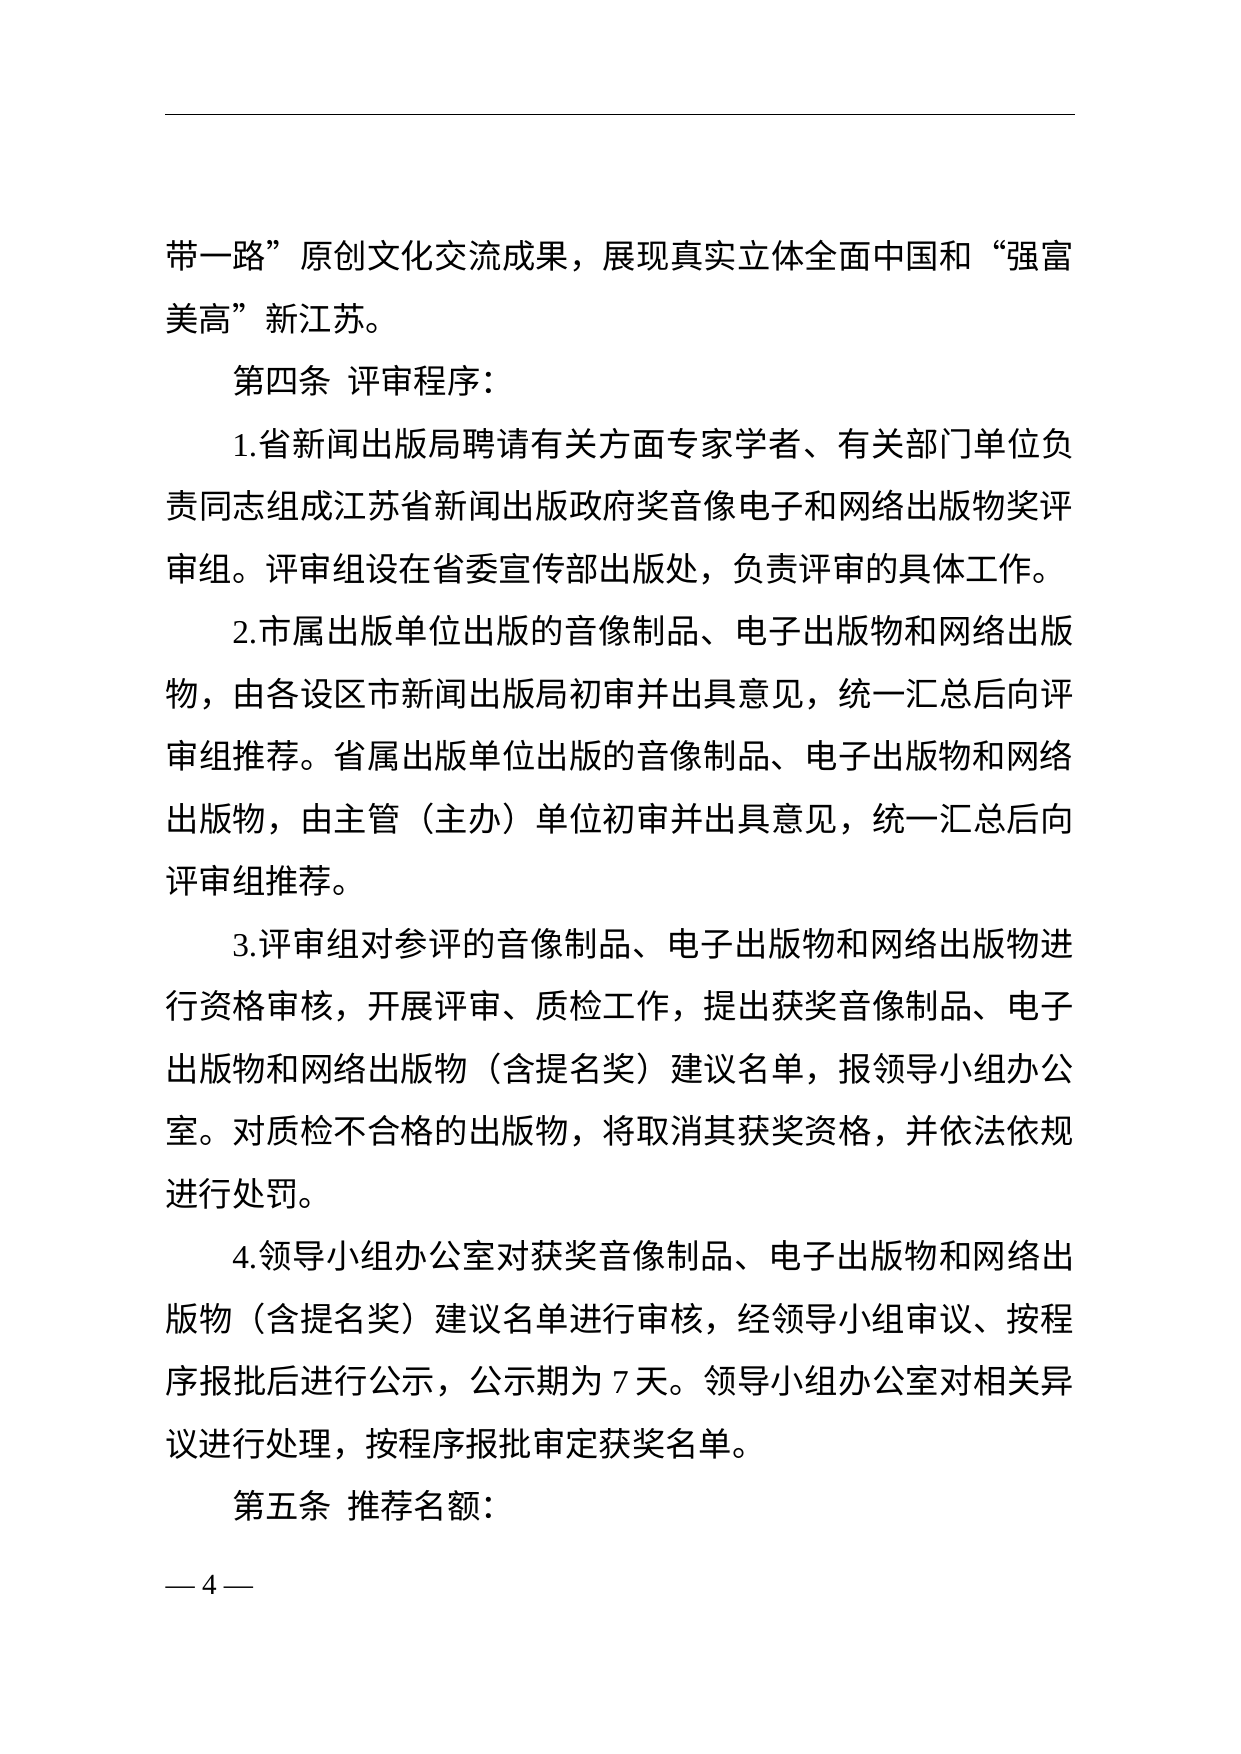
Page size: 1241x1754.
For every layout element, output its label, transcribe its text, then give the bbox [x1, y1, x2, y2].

text 3.评审组对参评的音像制品、电子出版物和网络出版物进行资格审核，开展评审、质检工作，提出获奖音像制品、电子出版物和网络出版物（含提名奖）建议名单，报领导小组办公室。对质检不合格的出版物，将取消其获奖资格，并依法依规进行处罚。 [165, 906, 1075, 1218]
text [165, 218, 1075, 343]
text 1.省新闻出版局聘请有关方面专家学者、有关部门单位负责同志组成江苏省新闻出版政府奖音像电子和网络出版物奖评审组。评审组设在省委宣传部出版处，负责评审的具体工作。 [165, 406, 1075, 593]
text 第四条 评审程序： [165, 343, 1075, 406]
text 4.领导小组办公室对获奖音像制品、电子出版物和网络出版物（含提名奖）建议名单进行审核，经领导小组审议、按程序报批后进行公示，公示期为7天。领导小组办公室对相关异议进行处理，按程序报批审定获奖名单。 [165, 1218, 1075, 1468]
text 第五条 推荐名额： [165, 1468, 1075, 1531]
text 2.市属出版单位出版的音像制品、电子出版物和网络出版物，由各设区市新闻出版局初审并出具意见，统一汇总后向评审组推荐。省属出版单位出版的音像制品、电子出版物和网络出版物，由主管（主办）单位初审并出具意见，统一汇总后向评审组推荐。 [165, 593, 1075, 906]
